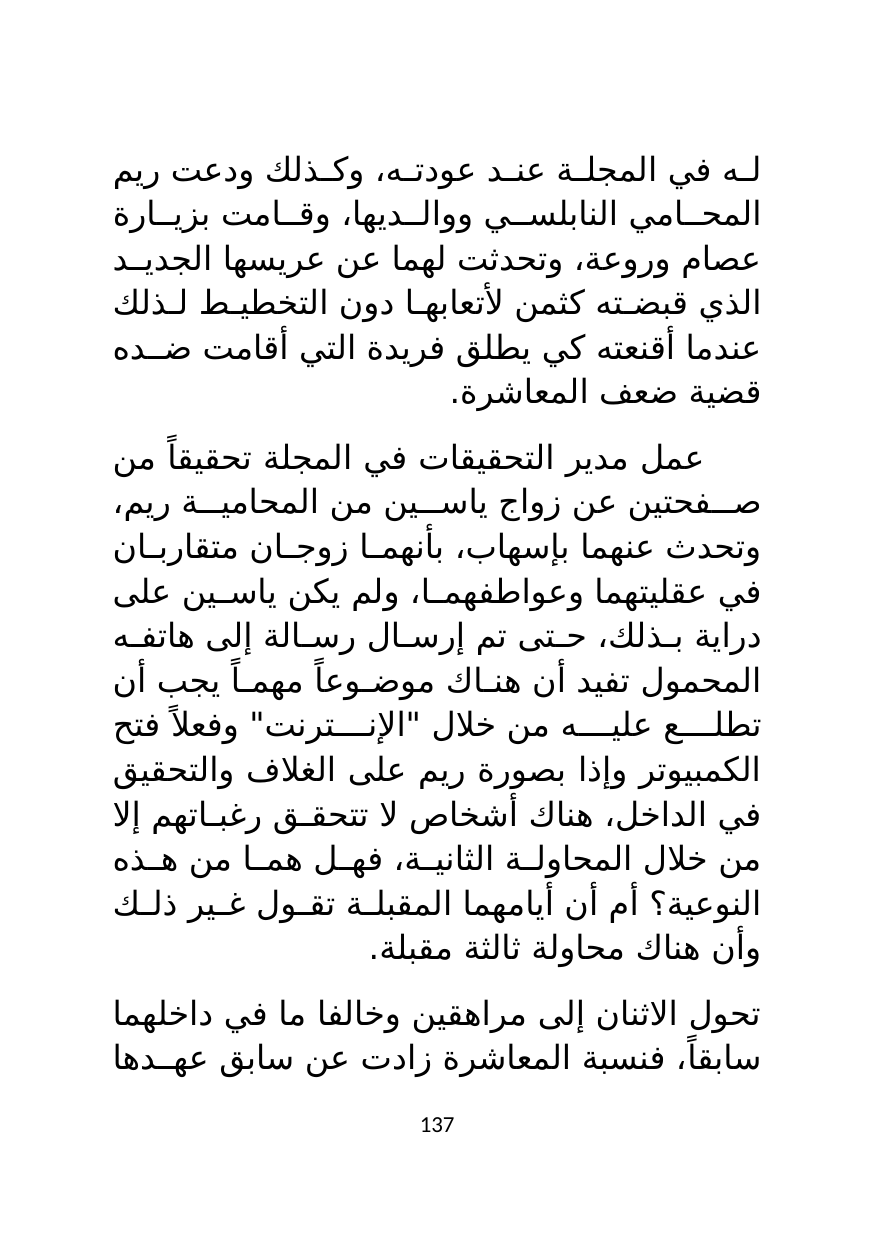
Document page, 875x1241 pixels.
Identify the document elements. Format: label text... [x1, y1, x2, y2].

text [112, 150, 762, 412]
text عمل مدير التحقيقات في المجلة تحقيقاً من صفحتين عن زواج ياسين من المحامية ريم، وتحدث عنهما بإسهاب، بأنهما زوجان متقاربان في عقليتهما وعواطفهما، ولم يكن ياسين على دراية بذلك، حتى تم إرسال رسالة إلى هاتفه المحمول تفيد أن هناك موضوعاً مهماً يجب أن تطلع عليه من خلال "الإنترنت" وفعلاً فتح الكمبيوتر وإذا بصورة ريم على الغلاف والتحقيق في الداخل، هناك أشخاص لا تتحقق رغباتهم إلا من خلال المحاولة الثانية، فهل هما من هذه النوعية؟ أم أن أيامهما المقبلة تقول غير ذلك وأن هناك محاولة ثالثة مقبلة. [112, 438, 762, 968]
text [112, 994, 762, 1078]
